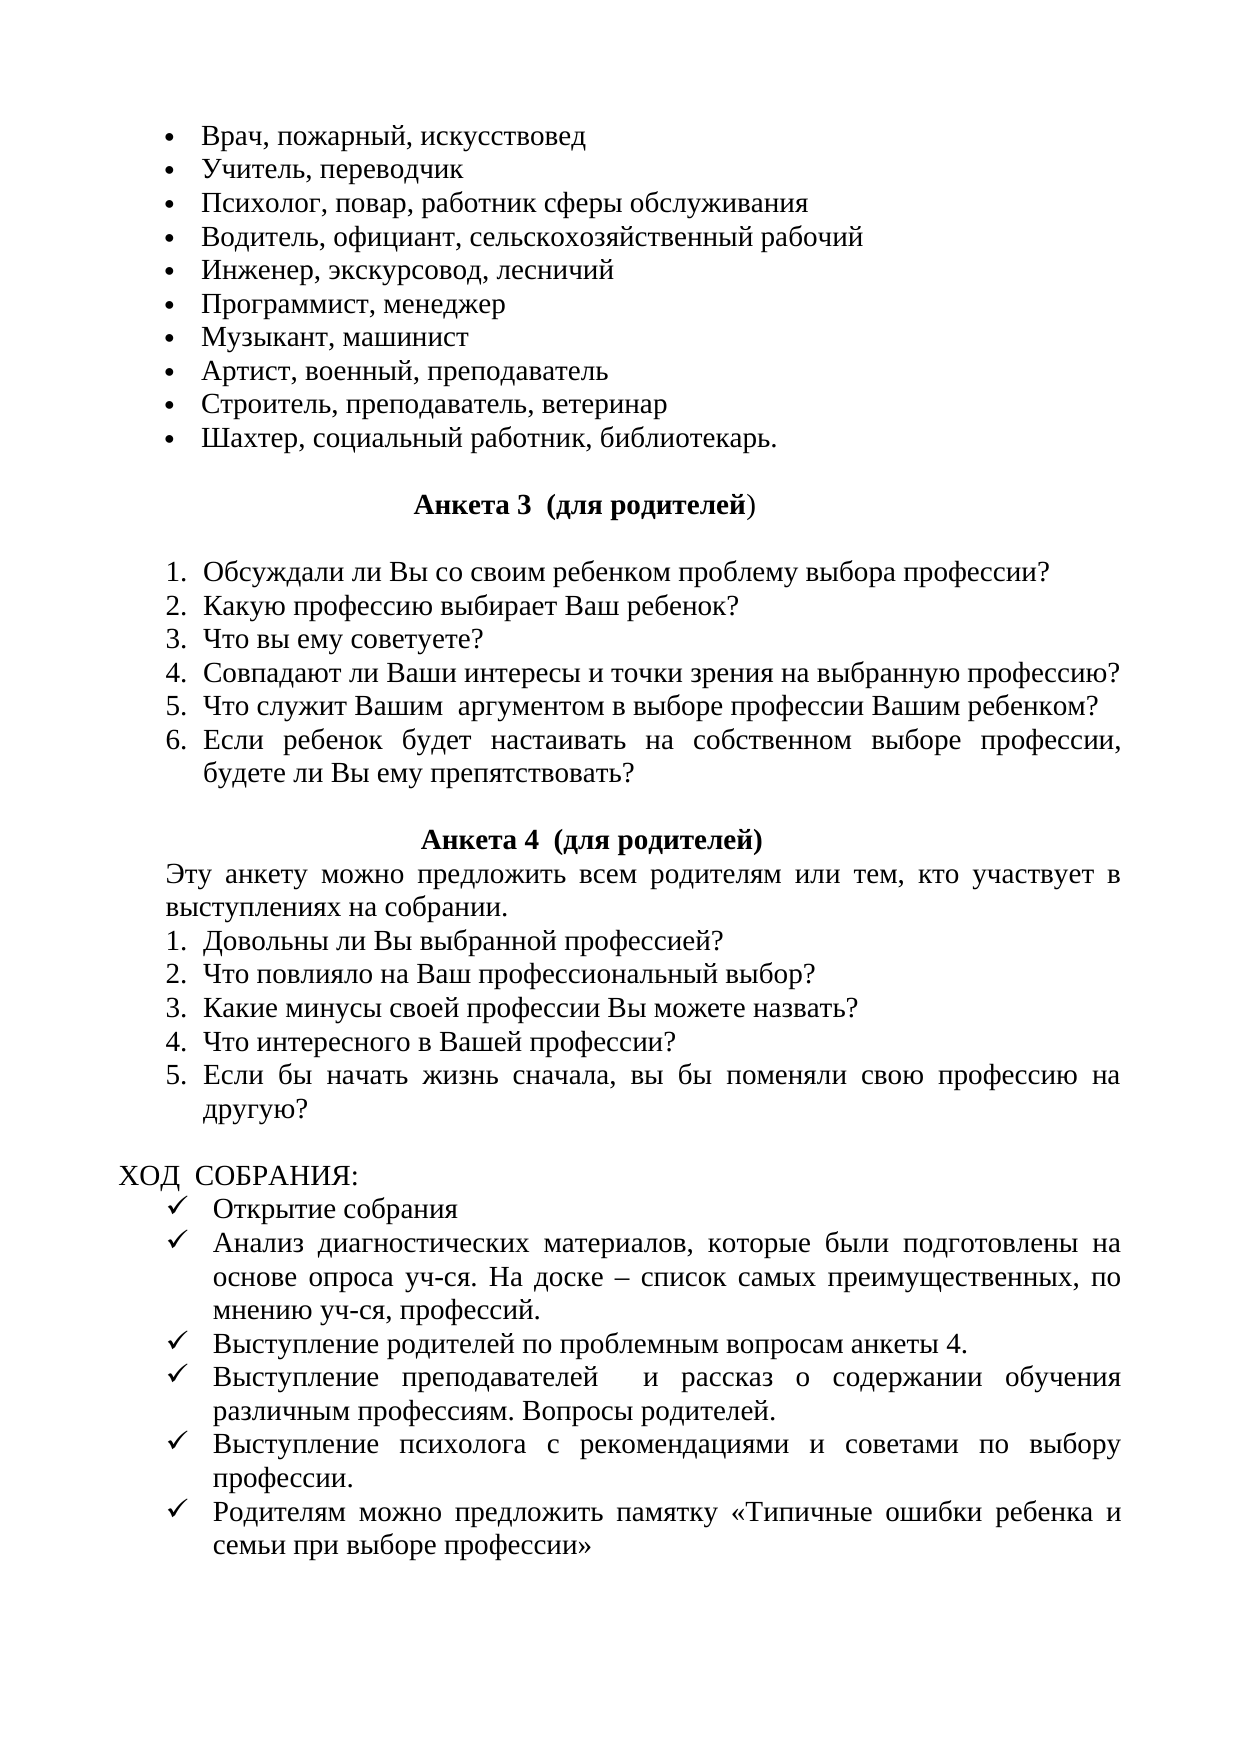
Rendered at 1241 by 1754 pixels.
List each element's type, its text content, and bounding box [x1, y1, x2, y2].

list Выступление родителей по проблемным вопросам анкеты 4. [165, 1326, 1122, 1359]
list Водитель, официант, сельскохозяйственный рабочий [165, 219, 1122, 252]
list Анализ диагностических материалов, которые были подготовлены на основе опроса уч-ся. На доске – список самых преимущественных, по мнению уч-ся, профессий. [165, 1225, 1122, 1326]
text Эту анкету можно предложить всем родителям или тем, кто участвует в выступлениях на собрании. [165, 856, 1122, 923]
list Врач, пожарный, искусствовед [165, 118, 1122, 152]
list Довольны ли Вы выбранной профессией? [165, 923, 1122, 957]
list Учитель, переводчик [165, 152, 1122, 185]
list Открытие собрания [165, 1191, 1122, 1225]
list Родителям можно предложить памятку «Типичные ошибки ребенка и семьи при выборе профессии» [165, 1494, 1122, 1561]
list Инженер, экскурсовод, лесничий [165, 252, 1122, 286]
list Что вы ему советуете? [165, 621, 1122, 655]
list Какие минусы своей профессии Вы можете назвать? [165, 990, 1122, 1024]
list Совпадают ли Ваши интересы и точки зрения на выбранную профессию? [165, 655, 1122, 688]
list Что служит Вашим аргументом в выборе профессии Вашим ребенком? [165, 688, 1122, 722]
list Артист, военный, преподаватель [165, 353, 1122, 386]
text ХОД СОБРАНИЯ: [118, 1158, 1122, 1191]
list Строитель, преподаватель, ветеринар [165, 386, 1122, 420]
text Анкета 3 (для родителей) [165, 487, 1122, 521]
list Психолог, повар, работник сферы обслуживания [165, 185, 1122, 219]
list Выступление психолога с рекомендациями и советами по выбору профессии. [165, 1427, 1122, 1494]
list Что повлияло на Ваш профессиональный выбор? [165, 957, 1122, 990]
list Что интересного в Вашей профессии? [165, 1024, 1122, 1057]
list Программист, менеджер [165, 286, 1122, 319]
list Выступление преподавателей и рассказ о содержании обучения различным профессиям. Вопросы родителей. [165, 1359, 1122, 1427]
list Если бы начать жизнь сначала, вы бы поменяли свою профессию на другую? [165, 1057, 1122, 1124]
list Музыкант, машинист [165, 319, 1122, 353]
list Какую профессию выбирает Ваш ребенок? [165, 588, 1122, 621]
list Обсуждали ли Вы со своим ребенком проблему выбора профессии? [165, 554, 1122, 588]
text Анкета 4 (для родителей) [165, 822, 1122, 856]
list Шахтер, социальный работник, библиотекарь. [165, 420, 1122, 453]
list Если ребенок будет настаивать на собственном выборе профессии, будете ли Вы ему препятствовать? [165, 722, 1122, 789]
